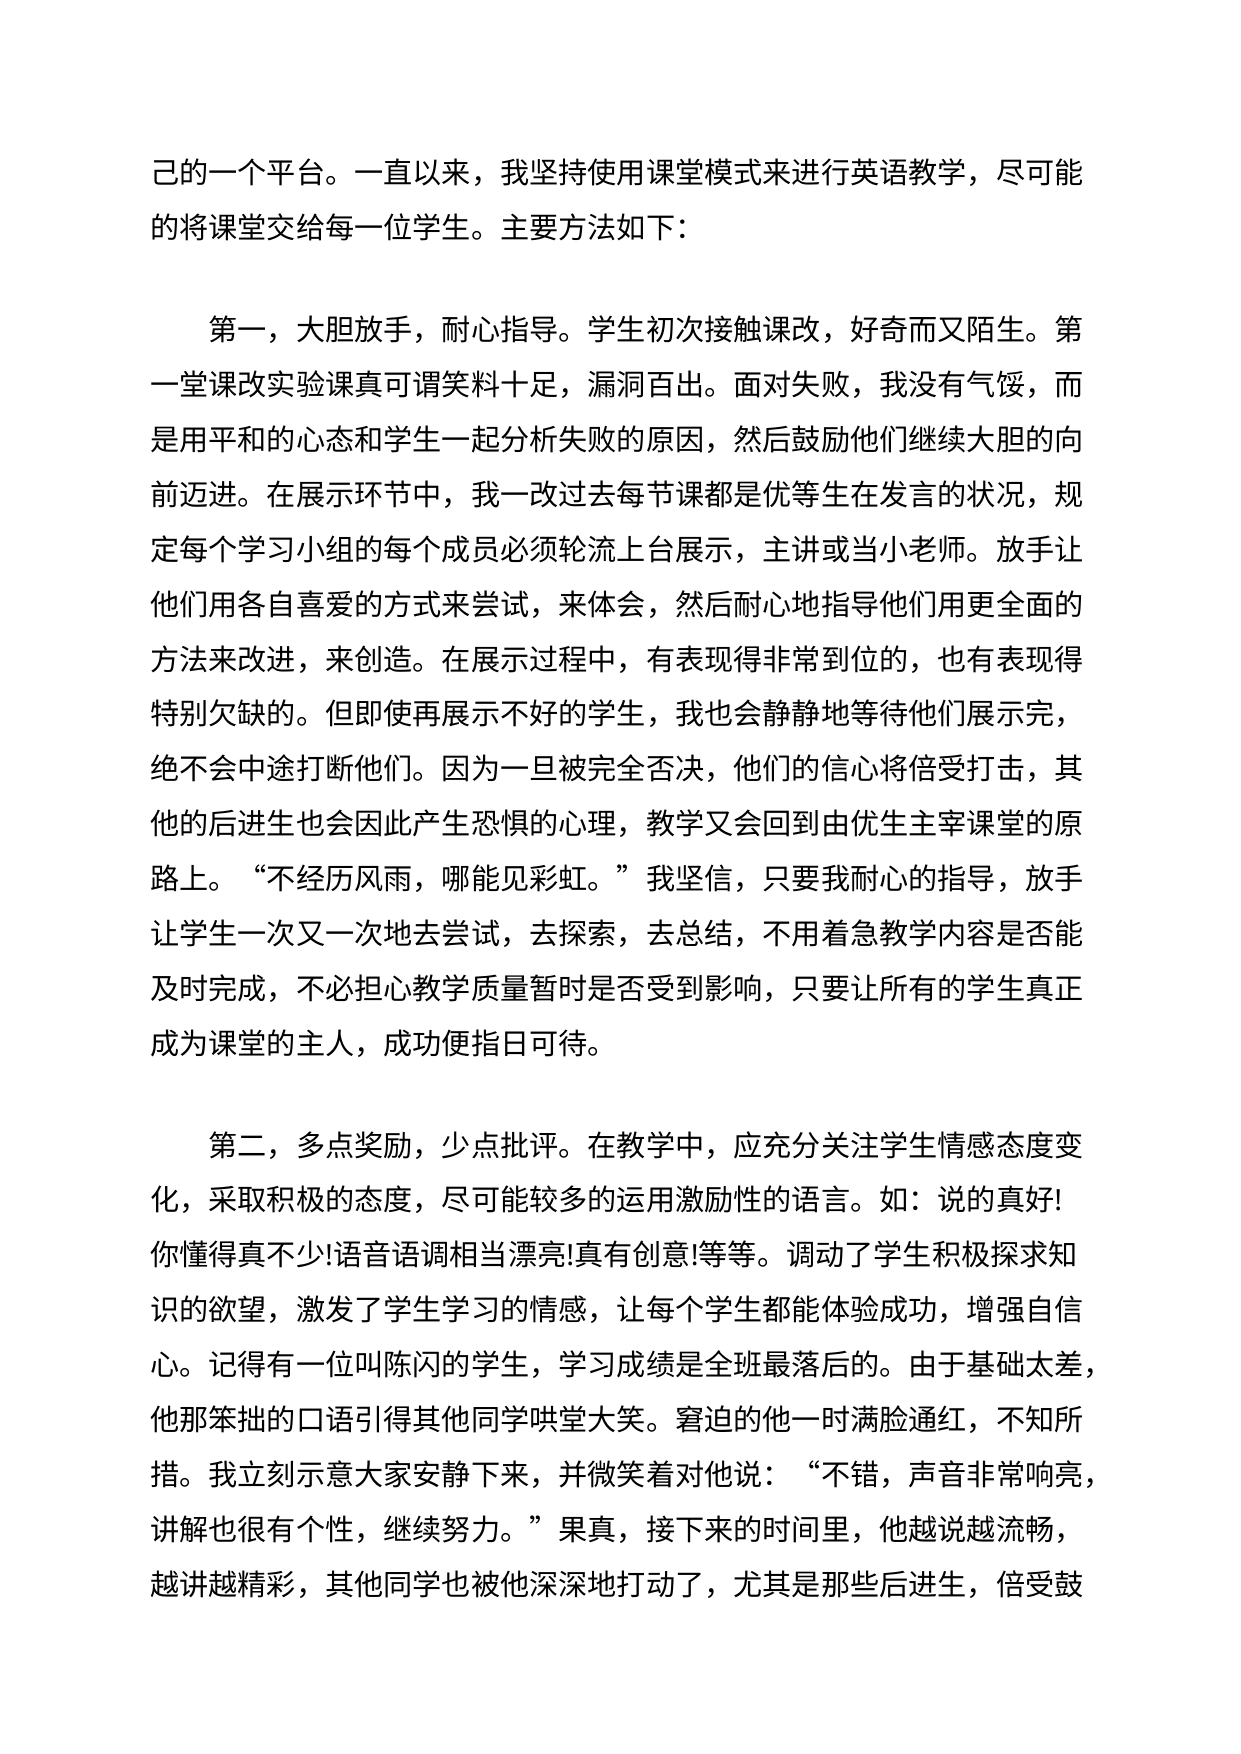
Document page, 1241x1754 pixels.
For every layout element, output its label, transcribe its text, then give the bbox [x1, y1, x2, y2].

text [150, 150, 1090, 247]
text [150, 1122, 1090, 1604]
text 第一，大胆放手，耐心指导。学生初次接触课改，好奇而又陌生。第一堂课改实验课真可谓笑料十足，漏洞百出。面对失败，我没有气馁，而是用平和的心态和学生一起分析失败的原因，然后鼓励他们继续大胆的向前迈进。在展示环节中，我一改过去每节课都是优等生在发言的状况，规定每个学习小组的每个成员必须轮流上台展示，主讲或当小老师。放手让他们用各自喜爱的方式来尝试，来体会，然后耐心地指导他们用更全面的方法来改进，来创造。在展示过程中，有表现得非常到位的，也有表现得特别欠缺的。但即使再展示不好的学生，我也会静静地等待他们展示完，绝不会中途打断他们。因为一旦被完全否决，他们的信心将倍受打击，其他的后进生也会因此产生恐惧的心理，教学又会回到由优生主宰课堂的原路上。“不经历风雨，哪能见彩虹。”我坚信，只要我耐心的指导，放手让学生一次又一次地去尝试，去探索，去总结，不用着急教学内容是否能及时完成，不必担心教学质量暂时是否受到影响，只要让所有的学生真正成为课堂的主人，成功便指日可待。 [150, 307, 1090, 1063]
